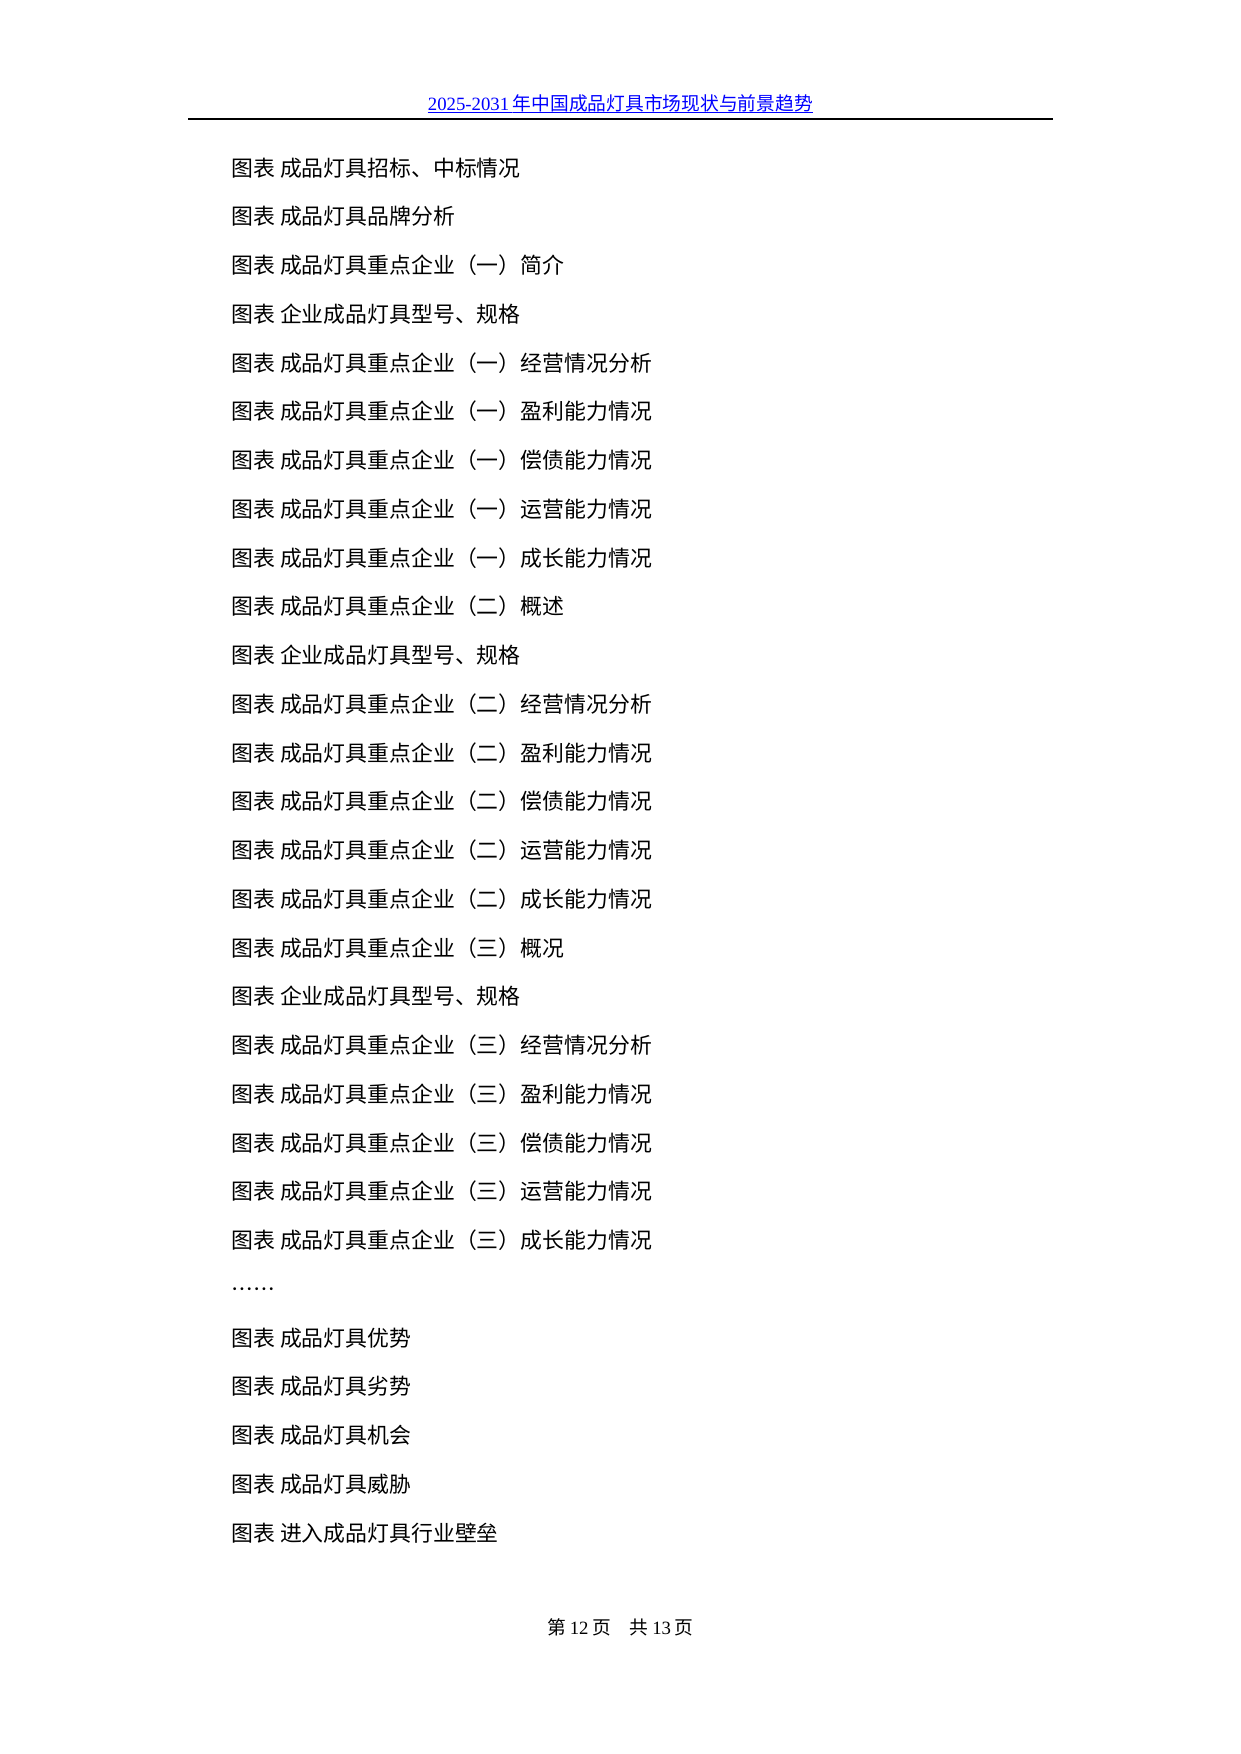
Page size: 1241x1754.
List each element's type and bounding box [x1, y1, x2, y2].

text [187, 150, 1053, 1548]
